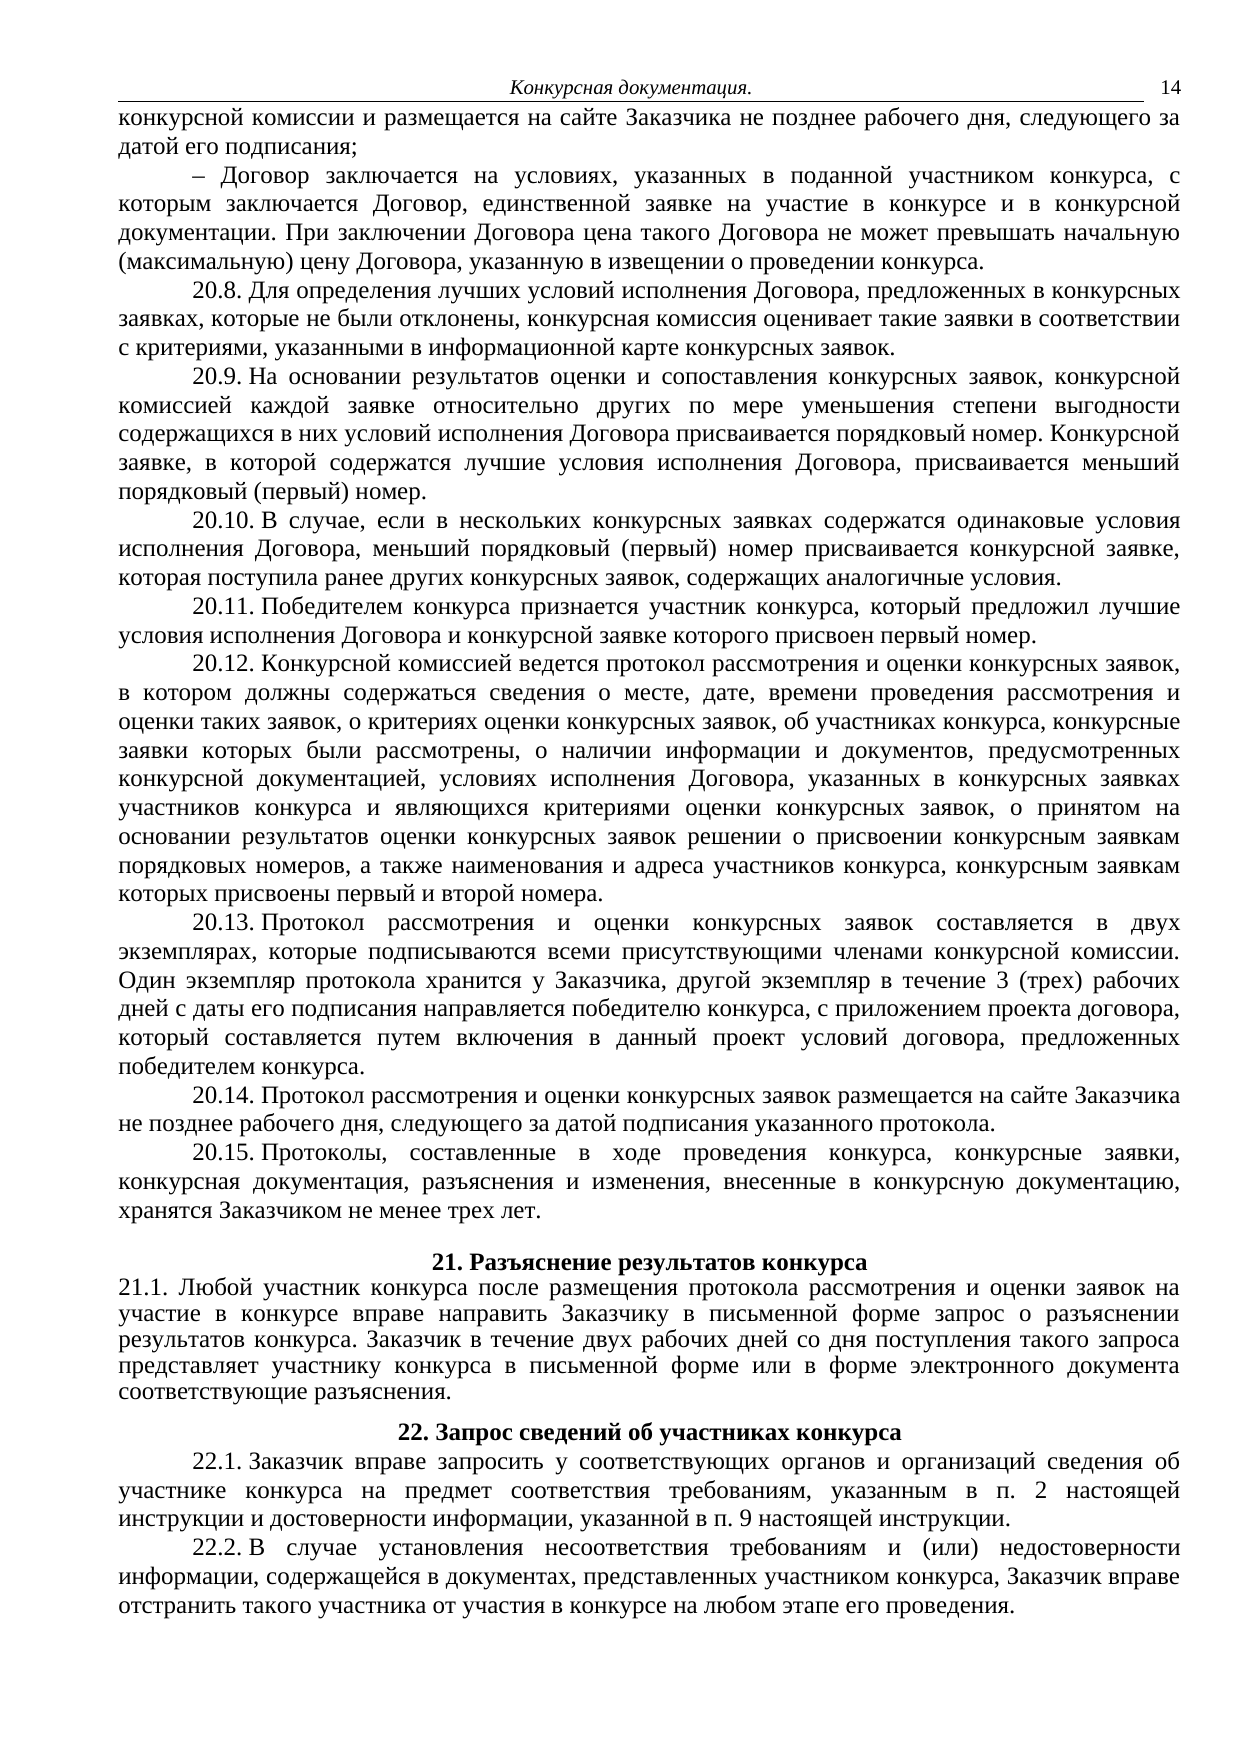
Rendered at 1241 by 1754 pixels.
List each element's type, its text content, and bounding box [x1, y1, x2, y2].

text 20.12. Конкурсной комиссией ведется протокол рассмотрения и оценки конкурсных заявок, в котором должны содержаться сведения о месте, дате, времени проведения рассмотрения и оценки таких заявок, о критериях оценки конкурсных заявок, об участниках конкурса, конкурсные заявки которых были рассмотрены, о наличии информации и документов, предусмотренных конкурсной документацией, условиях исполнения Договора, указанных в конкурсных заявках участников конкурса и являющихся критериями оценки конкурсных заявок, о принятом на основании результатов оценки конкурсных заявок решении о присвоении конкурсным заявкам порядковых номеров, а также наименования и адреса участников конкурса, конкурсным заявкам которых присвоены первый и второй номера. [118, 648, 1181, 907]
text 22. Запрос сведений об участниках конкурса [118, 1417, 1181, 1446]
text 20.14. Протокол рассмотрения и оценки конкурсных заявок размещается на сайте Заказчика не позднее рабочего дня, следующего за датой подписания указанного протокола. [118, 1080, 1181, 1137]
text 22.1. Заказчик вправе запросить у соответствующих органов и организаций сведения об участнике конкурса на предмет соответствия требованиям, указанным в п. 2 настоящей инструкции и достоверности информации, указанной в п. 9 настоящей инструкции. [118, 1446, 1181, 1532]
text 20.10. В случае, если в нескольких конкурсных заявках содержатся одинаковые условия исполнения Договора, меньший порядковый (первый) номер присваивается конкурсной заявке, которая поступила ранее других конкурсных заявок, содержащих аналогичные условия. [118, 505, 1181, 591]
text 21.1. Любой участник конкурса после размещения протокола рассмотрения и оценки заявок на участие в конкурсе вправе направить Заказчику в письменной форме запрос о разъяснении результатов конкурса. Заказчик в течение двух рабочих дней со дня поступления такого запроса представляет участнику конкурса в письменной форме или в форме электронного документа соответствующие разъяснения. [118, 1275, 1181, 1405]
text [118, 102, 1181, 160]
text 20.8. Для определения лучших условий исполнения Договора, предложенных в конкурсных заявках, которые не были отклонены, конкурсная комиссия оценивает такие заявки в соответствии с критериями, указанными в информационной карте конкурсных заявок. [118, 275, 1181, 361]
text 20.11. Победителем конкурса признается участник конкурса, который предложил лучшие условия исполнения Договора и конкурсной заявке которого присвоен первый номер. [118, 591, 1181, 648]
text 22.2. В случае установления несоответствия требованиям и (или) недостоверности информации, содержащейся в документах, представленных участником конкурса, Заказчик вправе отстранить такого участника от участия в конкурсе на любом этапе его проведения. [118, 1532, 1181, 1618]
text 20.9. На основании результатов оценки и сопоставления конкурсных заявок, конкурсной комиссией каждой заявке относительно других по мере уменьшения степени выгодности содержащихся в них условий исполнения Договора присваивается порядковый номер. Конкурсной заявке, в которой содержатся лучшие условия исполнения Договора, присваивается меньший порядковый (первый) номер. [118, 361, 1181, 505]
text 20.15. Протоколы, составленные в ходе проведения конкурса, конкурсные заявки, конкурсная документация, разъяснения и изменения, внесенные в конкурсную документацию, хранятся Заказчиком не менее трех лет. [118, 1137, 1181, 1223]
text 21. Разъяснение результатов конкурса [118, 1249, 1181, 1275]
text 20.13. Протокол рассмотрения и оценки конкурсных заявок составляется в двух экземплярах, которые подписываются всеми присутствующими членами конкурсной комиссии. Один экземпляр протокола хранится у Заказчика, другой экземпляр в течение 3 (трех) рабочих дней с даты его подписания направляется победителю конкурса, с приложением проекта договора, который составляется путем включения в данный проект условий договора, предложенных победителем конкурса. [118, 907, 1181, 1080]
text – Договор заключается на условиях, указанных в поданной участником конкурса, с которым заключается Договор, единственной заявке на участие в конкурсе и в конкурсной документации. При заключении Договора цена такого Договора не может превышать начальную (максимальную) цену Договора, указанную в извещении о проведении конкурса. [118, 160, 1181, 275]
